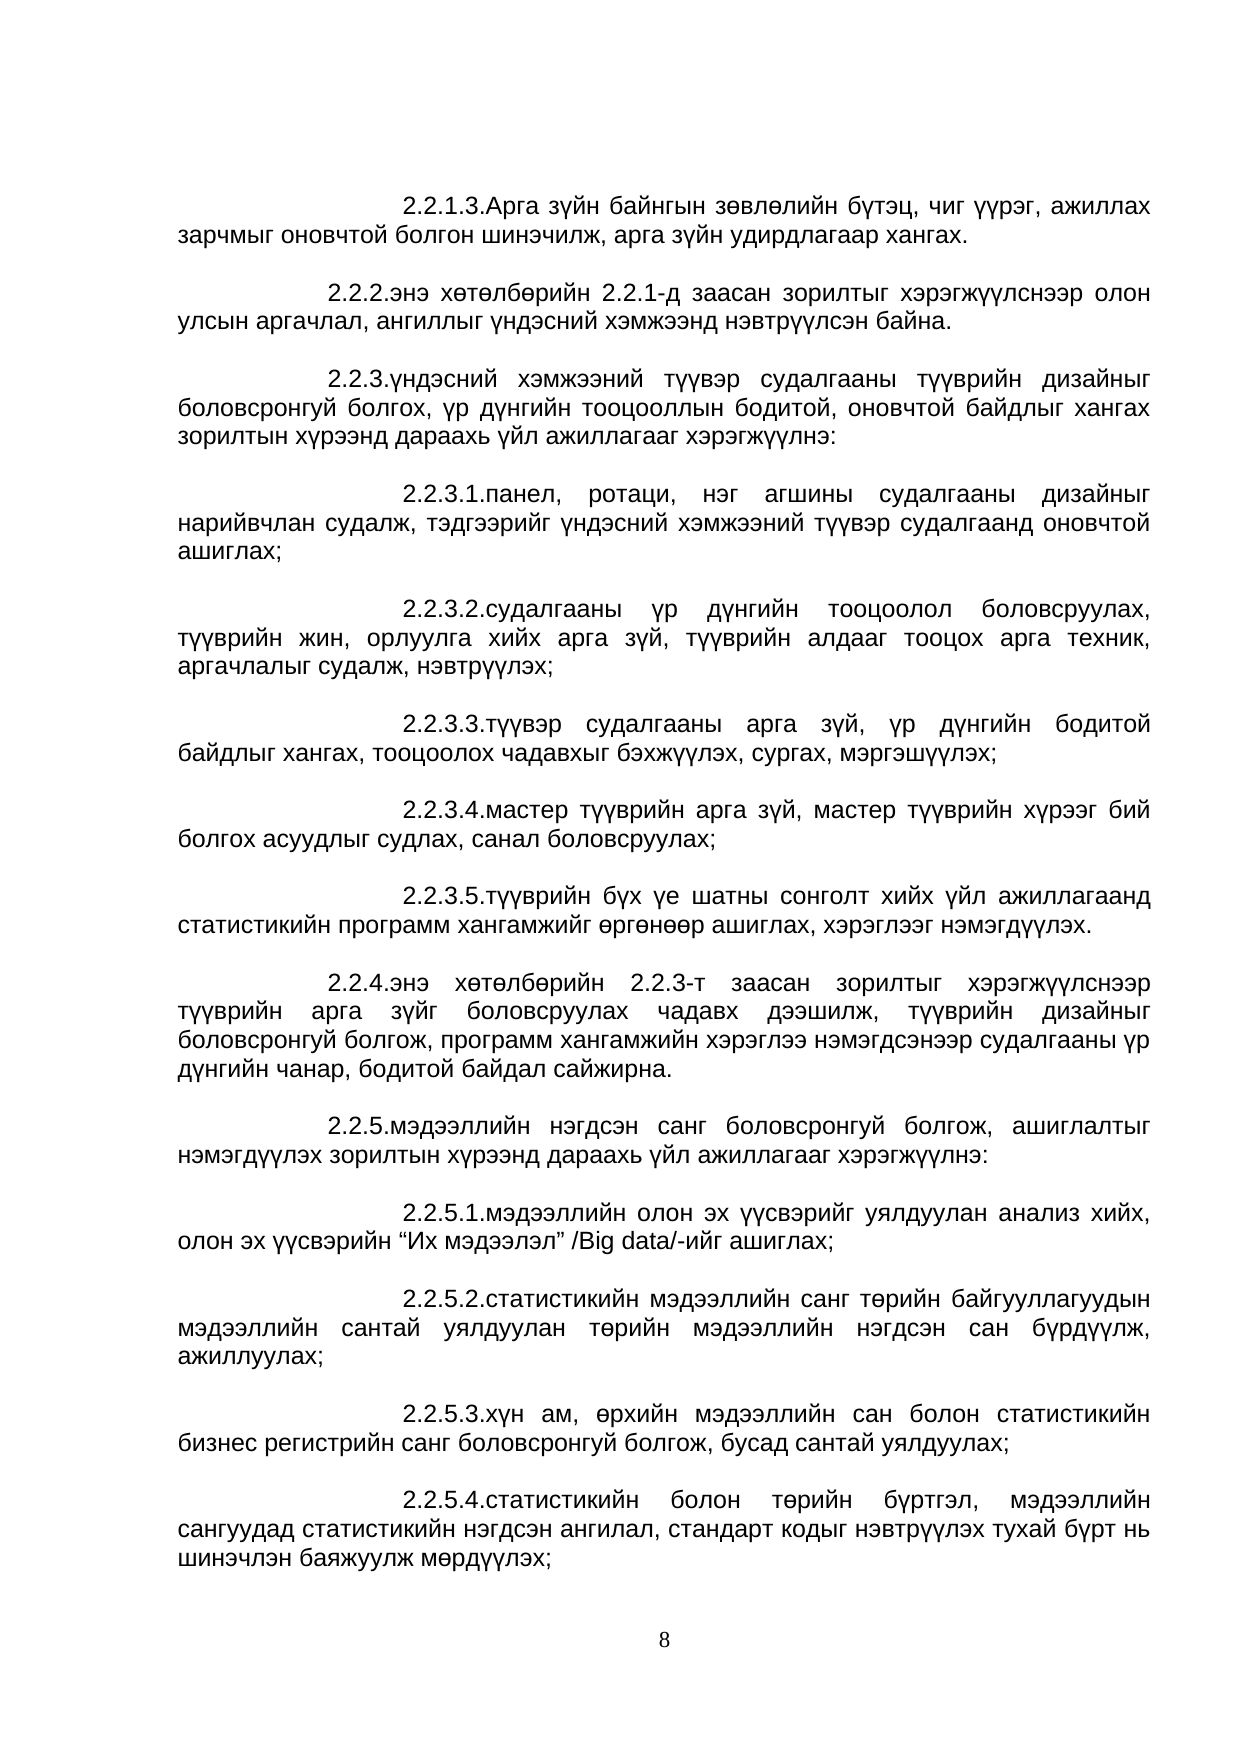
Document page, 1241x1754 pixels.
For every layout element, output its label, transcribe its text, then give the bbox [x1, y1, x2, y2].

text 2.2.3.4.мастер түүврийн арга зүй, мастер түүврийн хүрээг бий болгох асуудлыг судлах, санал боловсруулах; [177, 795, 1151, 852]
text 2.2.3.үндэсний хэмжээний түүвэр судалгааны түүврийн дизайныг боловсронгуй болгох, үр дүнгийн тооцооллын бодитой, оновчтой байдлыг хангах зорилтын хүрээнд дараахь үйл ажиллагааг хэрэгжүүлнэ: [177, 364, 1151, 450]
text 2.2.5.мэдээллийн нэгдсэн санг боловсронгуй болгож, ашиглалтыг нэмэгдүүлэх зорилтын хүрээнд дараахь үйл ажиллагааг хэрэгжүүлнэ: [177, 1111, 1151, 1169]
text 2.2.3.1.панел, ротаци, нэг агшины судалгааны дизайныг нарийвчлан судалж, тэдгээрийг үндэсний хэмжээний түүвэр судалгаанд оновчтой ашиглах; [177, 479, 1151, 565]
text 2.2.5.3.хүн ам, өрхийн мэдээллийн сан болон статистикийн бизнес регистрийн санг боловсронгуй болгож, бусад сантай уялдуулах; [177, 1399, 1151, 1456]
text 2.2.3.3.түүвэр судалгааны арга зүй, үр дүнгийн бодитой байдлыг хангах, тооцоолох чадавхыг бэхжүүлэх, сургах, мэргэшүүлэх; [177, 709, 1151, 766]
text 2.2.3.2.судалгааны үр дүнгийн тооцоолол боловсруулах, түүврийн жин, орлуулга хийх арга зүй, түүврийн алдааг тооцох арга техник, аргачлалыг судалж, нэвтрүүлэх; [177, 594, 1151, 680]
text 2.2.2.энэ хөтөлбөрийн 2.2.1-д заасан зорилтыг хэрэгжүүлснээр олон улсын аргачлал, ангиллыг үндэсний хэмжээнд нэвтрүүлсэн байна. [177, 277, 1151, 335]
text 2.2.5.1.мэдээллийн олон эх үүсвэрийг уялдуулан анализ хийх, олон эх үүсвэрийн “Их мэдээлэл” /Big data/-ийг ашиглах; [177, 1197, 1151, 1255]
text 2.2.4.энэ хөтөлбөрийн 2.2.3-т заасан зорилтыг хэрэгжүүлснээр түүврийн арга зүйг боловсруулах чадавх дээшилж, түүврийн дизайныг боловсронгуй болгож, программ хангамжийн хэрэглээ нэмэгдсэнээр судалгааны үр дүнгийн чанар, бодитой байдал сайжирна. [177, 967, 1151, 1082]
text 2.2.5.2.статистикийн мэдээллийн санг төрийн байгууллагуудын мэдээллийн сантай уялдуулан төрийн мэдээллийн нэгдсэн сан бүрдүүлж, ажиллуулах; [177, 1284, 1151, 1370]
text 2.2.1.3.Арга зүйн байнгын зөвлөлийн бүтэц, чиг үүрэг, ажиллах зарчмыг оновчтой болгон шинэчилж, арга зүйн удирдлагаар хангах. [177, 191, 1151, 249]
text 2.2.3.5.түүврийн бүх үе шатны сонголт хийх үйл ажиллагаанд статистикийн программ хангамжийг өргөнөөр ашиглах, хэрэглээг нэмэгдүүлэх. [177, 881, 1151, 939]
text 2.2.5.4.статистикийн болон төрийн бүртгэл, мэдээллийн сангуудад статистикийн нэгдсэн ангилал, стандарт кодыг нэвтрүүлэх тухай бүрт нь шинэчлэн баяжуулж мөрдүүлэх; [177, 1485, 1151, 1571]
